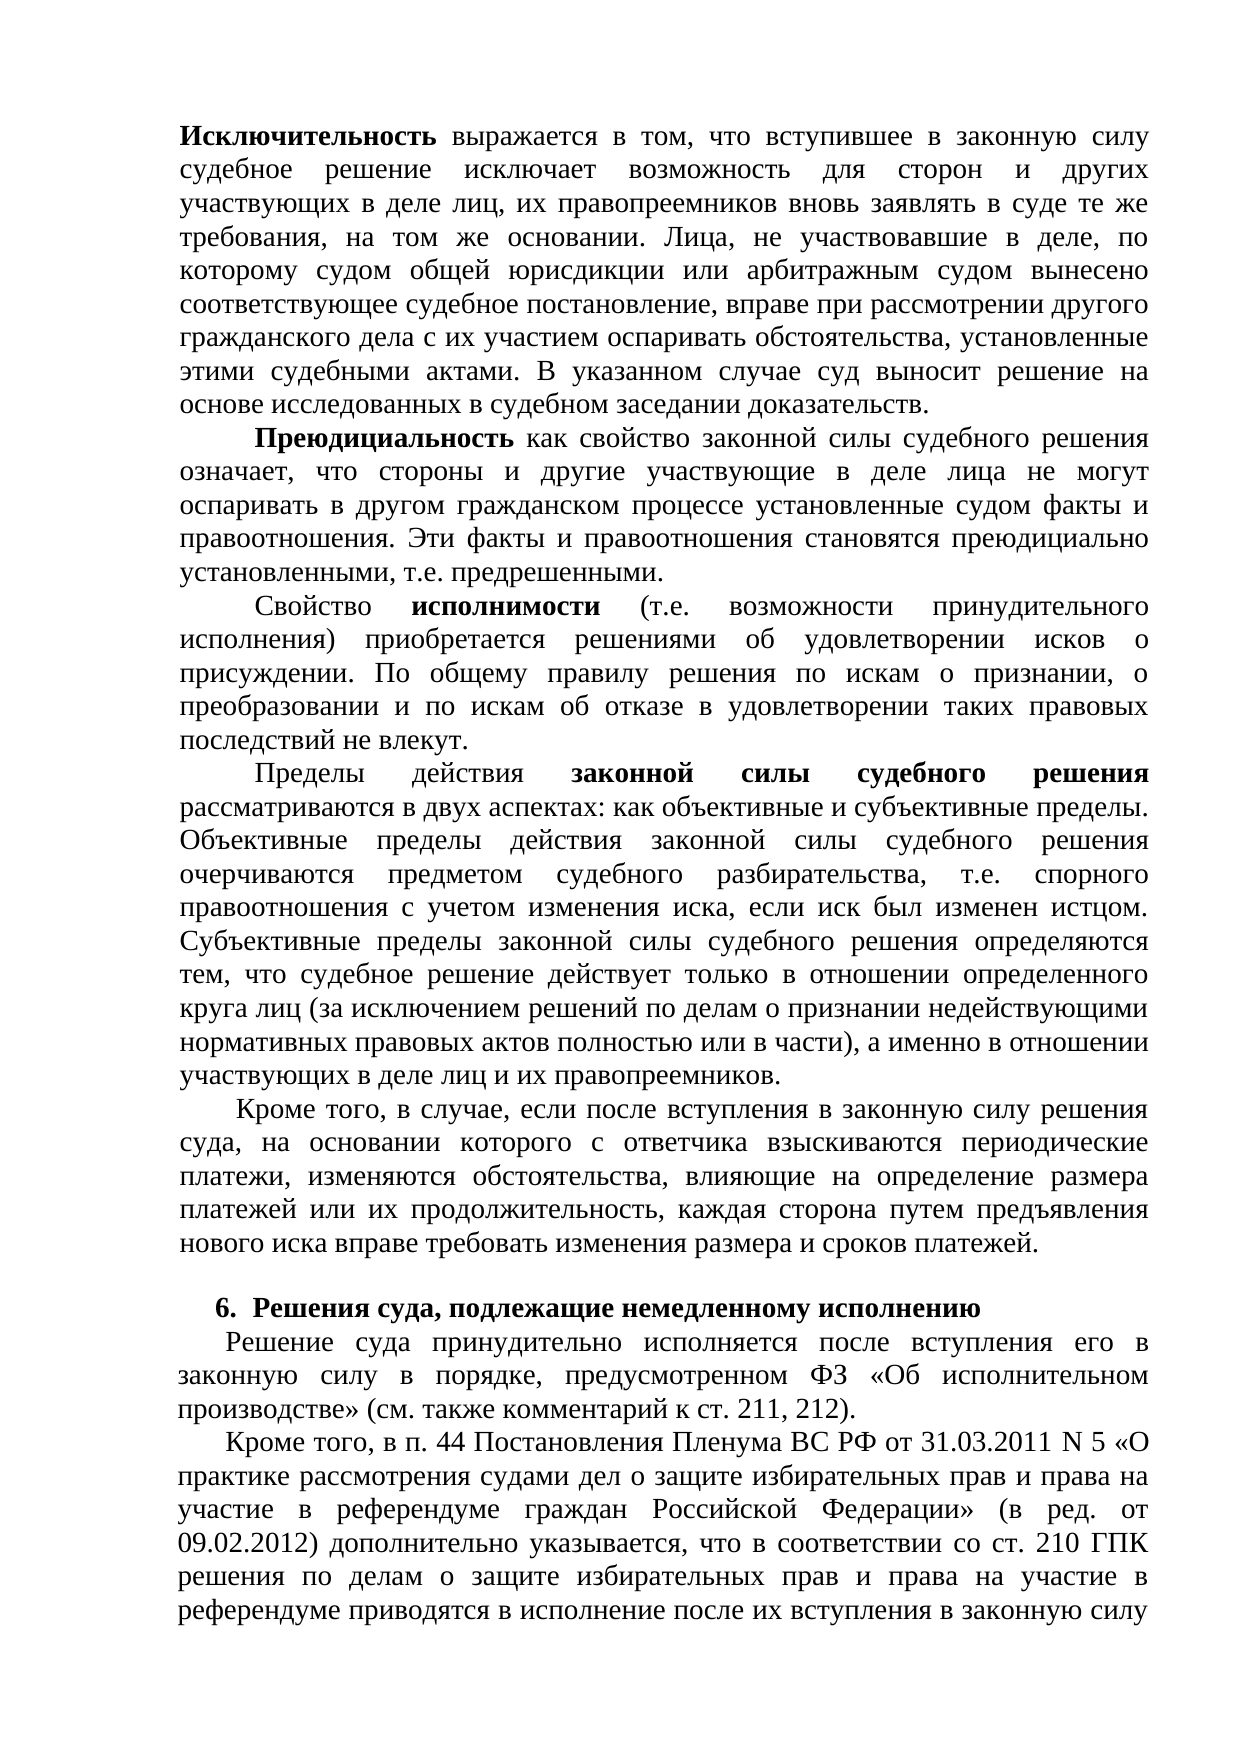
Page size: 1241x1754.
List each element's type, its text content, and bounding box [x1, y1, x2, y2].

text Пределы действия законной силы судебного решения рассматриваются в двух аспектах: как объективные и субъективные пределы. Объективные пределы действия законной силы судебного решения очерчиваются предметом судебного разбирательства, т.е. спорного правоотношения с учетом изменения иска, если иск был изменен истцом. Субъективные пределы законной силы судебного решения определяются тем, что судебное решение действует только в отношении определенного круга лиц (за исключением решений по делам о признании недействующими нормативных правовых актов полностью или в части), а именно в отношении участвующих в деле лиц и их правопреемников. [179, 755, 1149, 1091]
list Решения суда, подлежащие немедленному исполнению [215, 1290, 1152, 1324]
text Решение суда принудительно исполняется после вступления его в законную силу в порядке, предусмотренном ФЗ «Об исполнительном производстве» (см. также комментарий к ст. 211, 212). [177, 1324, 1149, 1424]
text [177, 1424, 1149, 1626]
text Свойство исполнимости (т.е. возможности принудительного исполнения) приобретается решениями об удовлетворении исков о присуждении. По общему правилу решения по искам о признании, о преобразовании и по искам об отказе в удовлетворении таких правовых последствий не влекут. [179, 588, 1149, 755]
text Кроме того, в случае, если после вступления в законную силу решения суда, на основании которого с ответчика взыскиваются периодические платежи, изменяются обстоятельства, влияющие на определение размера платежей или их продолжительность, каждая сторона путем предъявления нового иска вправе требовать изменения размера и сроков платежей. [179, 1091, 1149, 1258]
text Исключительность выражается в том, что вступившее в законную силу судебное решение исключает возможность для сторон и других участвующих в деле лиц, их правопреемников вновь заявлять в суде те же требования, на том же основании. Лица, не участвовавшие в деле, по которому судом общей юрисдикции или арбитражным судом вынесено соответствующее судебное постановление, вправе при рассмотрении другого гражданского дела с их участием оспаривать обстоятельства, установленные этими судебными актами. В указанном случае суд выносит решение на основе исследованных в судебном заседании доказательств. [179, 118, 1149, 420]
text Преюдициальность как свойство законной силы судебного решения означает, что стороны и другие участвующие в деле лица не могут оспаривать в другом гражданском процессе установленные судом факты и правоотношения. Эти факты и правоотношения становятся преюдициально установленными, т.е. предрешенными. [179, 420, 1149, 588]
